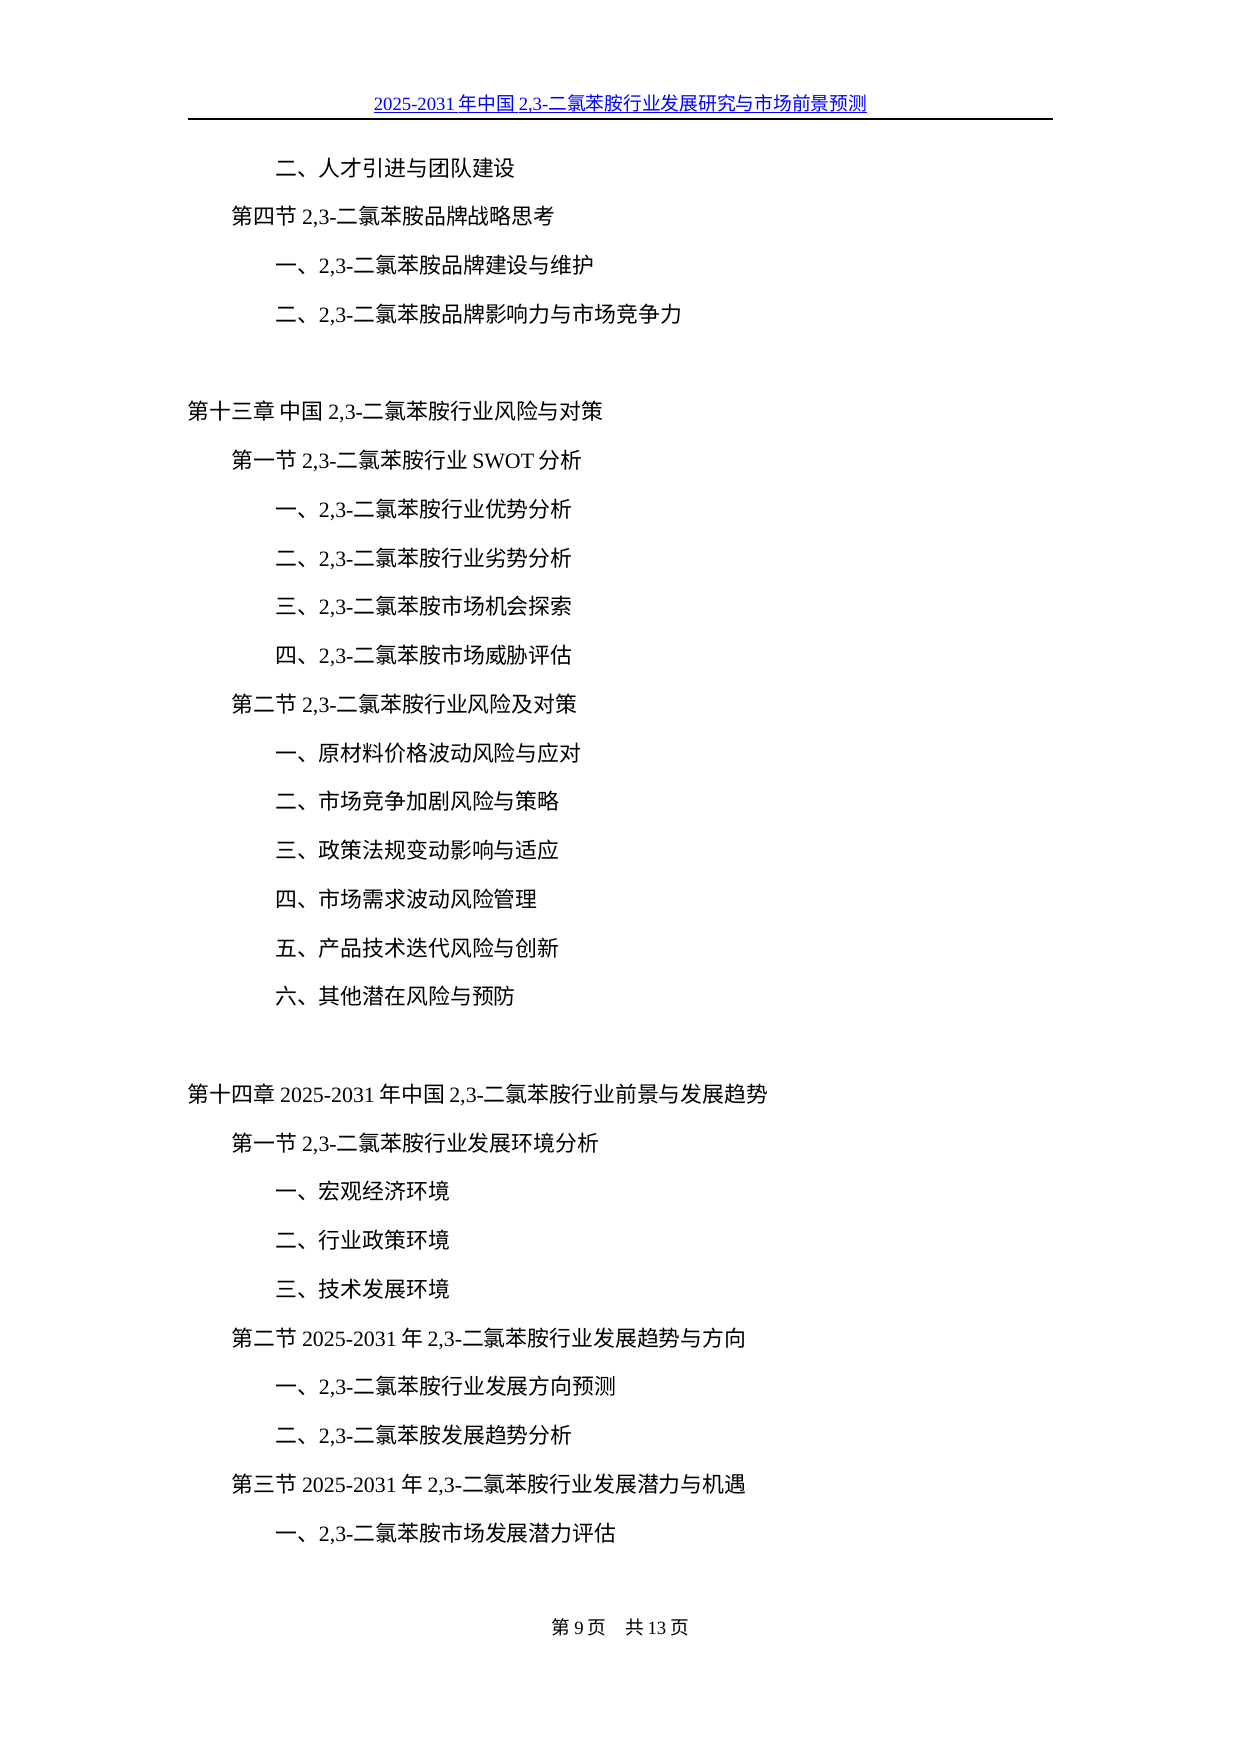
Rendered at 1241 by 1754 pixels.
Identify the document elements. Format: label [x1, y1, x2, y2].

text [187, 150, 1053, 1548]
